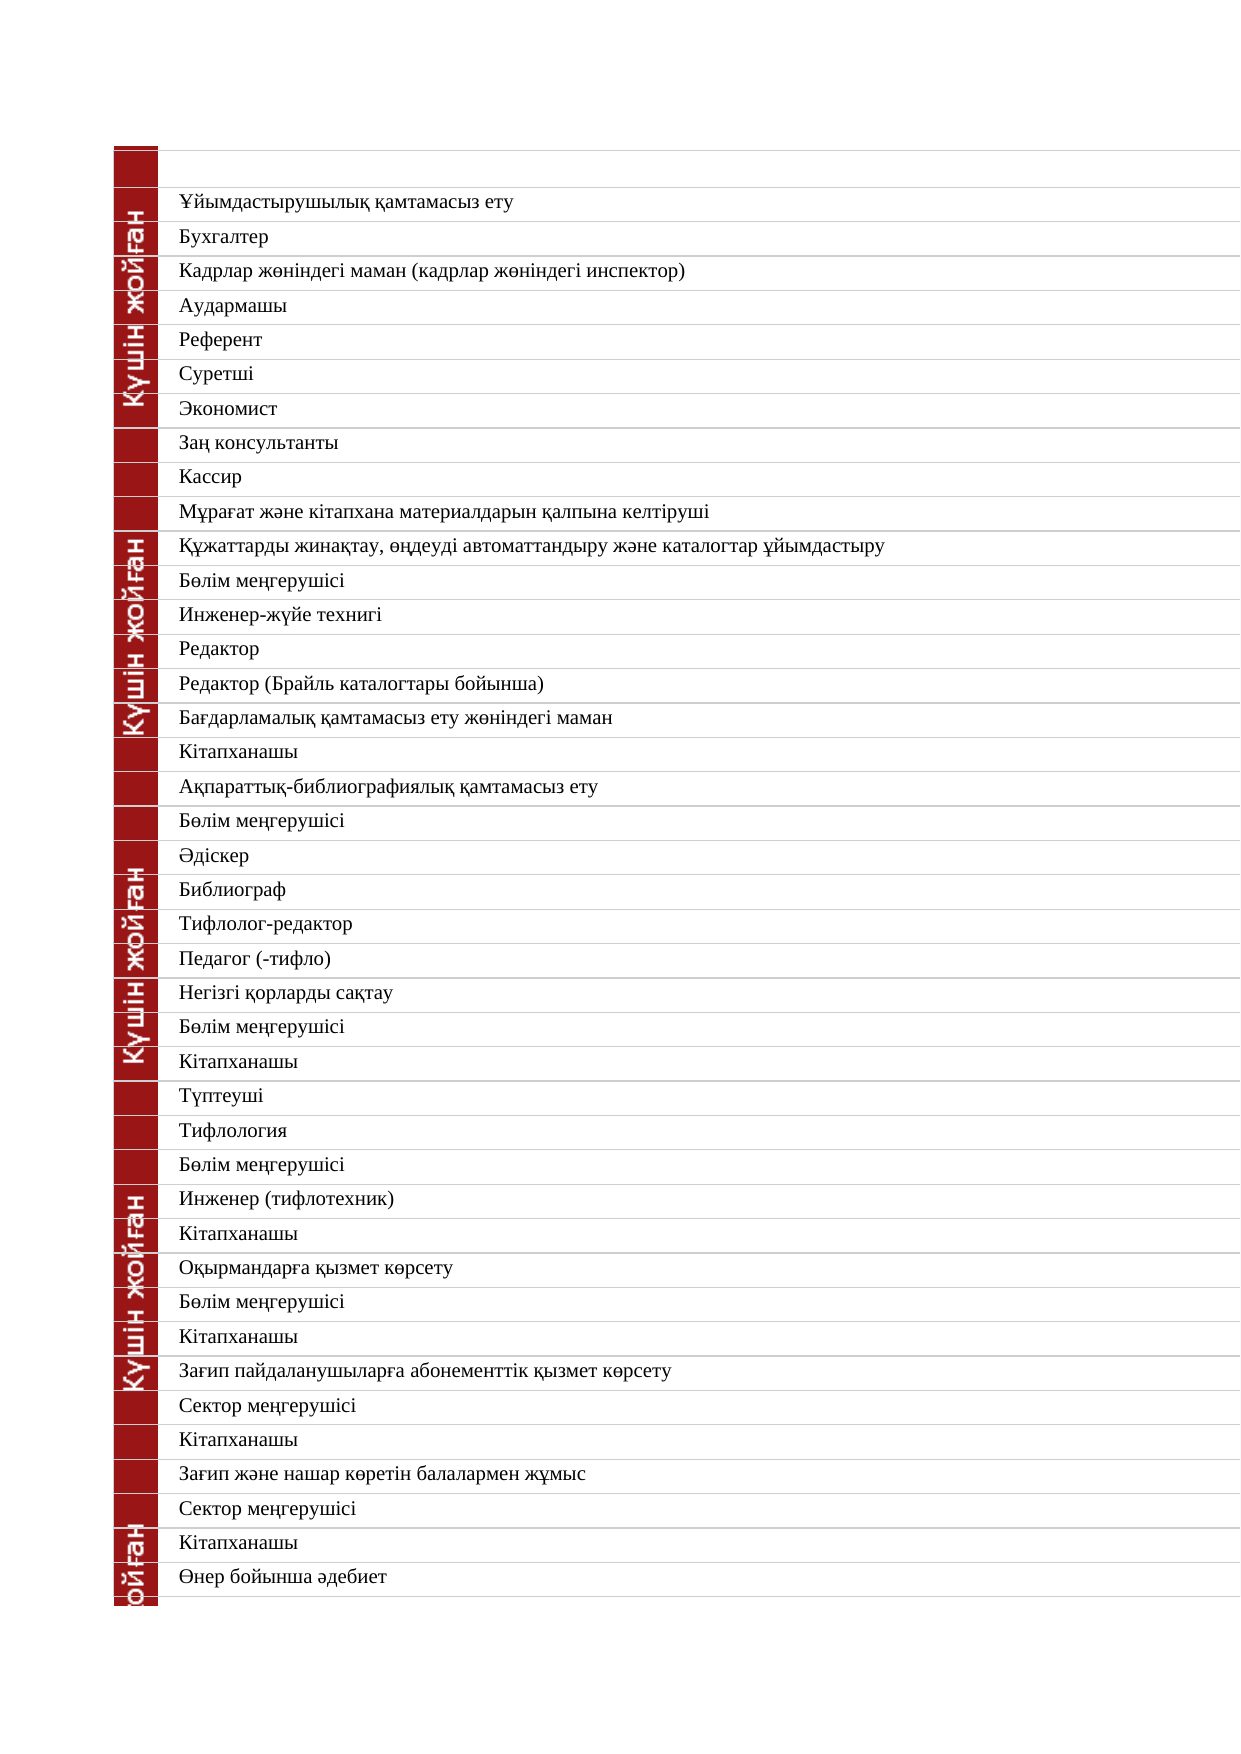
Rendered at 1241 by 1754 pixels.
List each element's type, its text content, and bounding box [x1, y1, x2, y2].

table_cell Педагог (-тифло) [114, 944, 1240, 977]
table_cell Бөлім меңгерушісі [114, 1288, 1240, 1321]
table_cell Әдіскер [114, 841, 1240, 874]
table_cell Редактор [114, 635, 1240, 668]
table_cell Бағдарламалық қамтамасыз ету жөніндегі маман [114, 704, 1240, 737]
table_cell Заң консультанты [114, 429, 1240, 462]
table_cell Кадрлар жөніндегі маман (кадрлар жөніндегі инспектор) [114, 257, 1240, 290]
table_cell Экономист [114, 394, 1240, 427]
table_cell Зағип және нашар көретін балалармен жұмыс [114, 1460, 1240, 1493]
table_cell Бас бухгалтер [114, 151, 1240, 187]
table_cell Кітапханашы [114, 1425, 1240, 1458]
table_cell Зағип пайдаланушыларға абонементтік қызмет көрсету [114, 1357, 1240, 1390]
table_cell Бухгалтер [114, 222, 1240, 255]
table_cell Сектор меңгерушісі [114, 1391, 1240, 1424]
table_cell Негізгі қорларды сақтау [114, 979, 1240, 1012]
table_cell Бөлім меңгерушісі [114, 1013, 1240, 1046]
table_cell Кітапханашы [114, 1322, 1240, 1355]
table_cell Түптеуші [114, 1082, 1240, 1115]
table_cell Тифлология [114, 1116, 1240, 1149]
table_cell Құжаттарды жинақтау, өңдеуді автоматтандыру және каталогтар ұйымдастыру [114, 532, 1240, 565]
table_cell Суретші [114, 360, 1240, 393]
table_cell Мұрағат және кітапхана материалдарын қалпына келтіруші [114, 497, 1240, 530]
picture [114, 1597, 158, 1606]
table_cell Кітапханашы [114, 738, 1240, 771]
table_cell Кітапханашы [114, 1219, 1240, 1252]
table_cell Ұйымдастырушылық қамтамасыз ету [114, 188, 1240, 221]
table_cell Кітапханашы [114, 1047, 1240, 1080]
table_cell Ақпараттық-библиографиялық қамтамасыз ету [114, 772, 1240, 805]
table_cell Бөлім меңгерушісі [114, 1150, 1240, 1183]
table_cell Тифлолог-редактор [114, 910, 1240, 943]
table_cell Кітапханашы [114, 1529, 1240, 1562]
table_cell Редактор (Брайль каталогтары бойынша) [114, 669, 1240, 702]
table_cell Оқырмандарға қызмет көрсету [114, 1254, 1240, 1287]
table_cell Аудармашы [114, 291, 1240, 324]
table_cell Бөлім меңгерушісі [114, 807, 1240, 840]
table_cell Инженер-жүйе технигі [114, 600, 1240, 633]
table_cell Инженер (тифлотехник) [114, 1185, 1240, 1218]
table_cell Бөлім меңгерушісі [114, 566, 1240, 599]
table_cell Кассир [114, 463, 1240, 496]
table_cell Библиограф [114, 875, 1240, 908]
picture [114, 146, 158, 150]
table_cell Сектор меңгерушісі [114, 1494, 1240, 1527]
table_cell Өнер бойынша әдебиет [114, 1563, 1240, 1596]
table_cell Референт [114, 325, 1240, 358]
